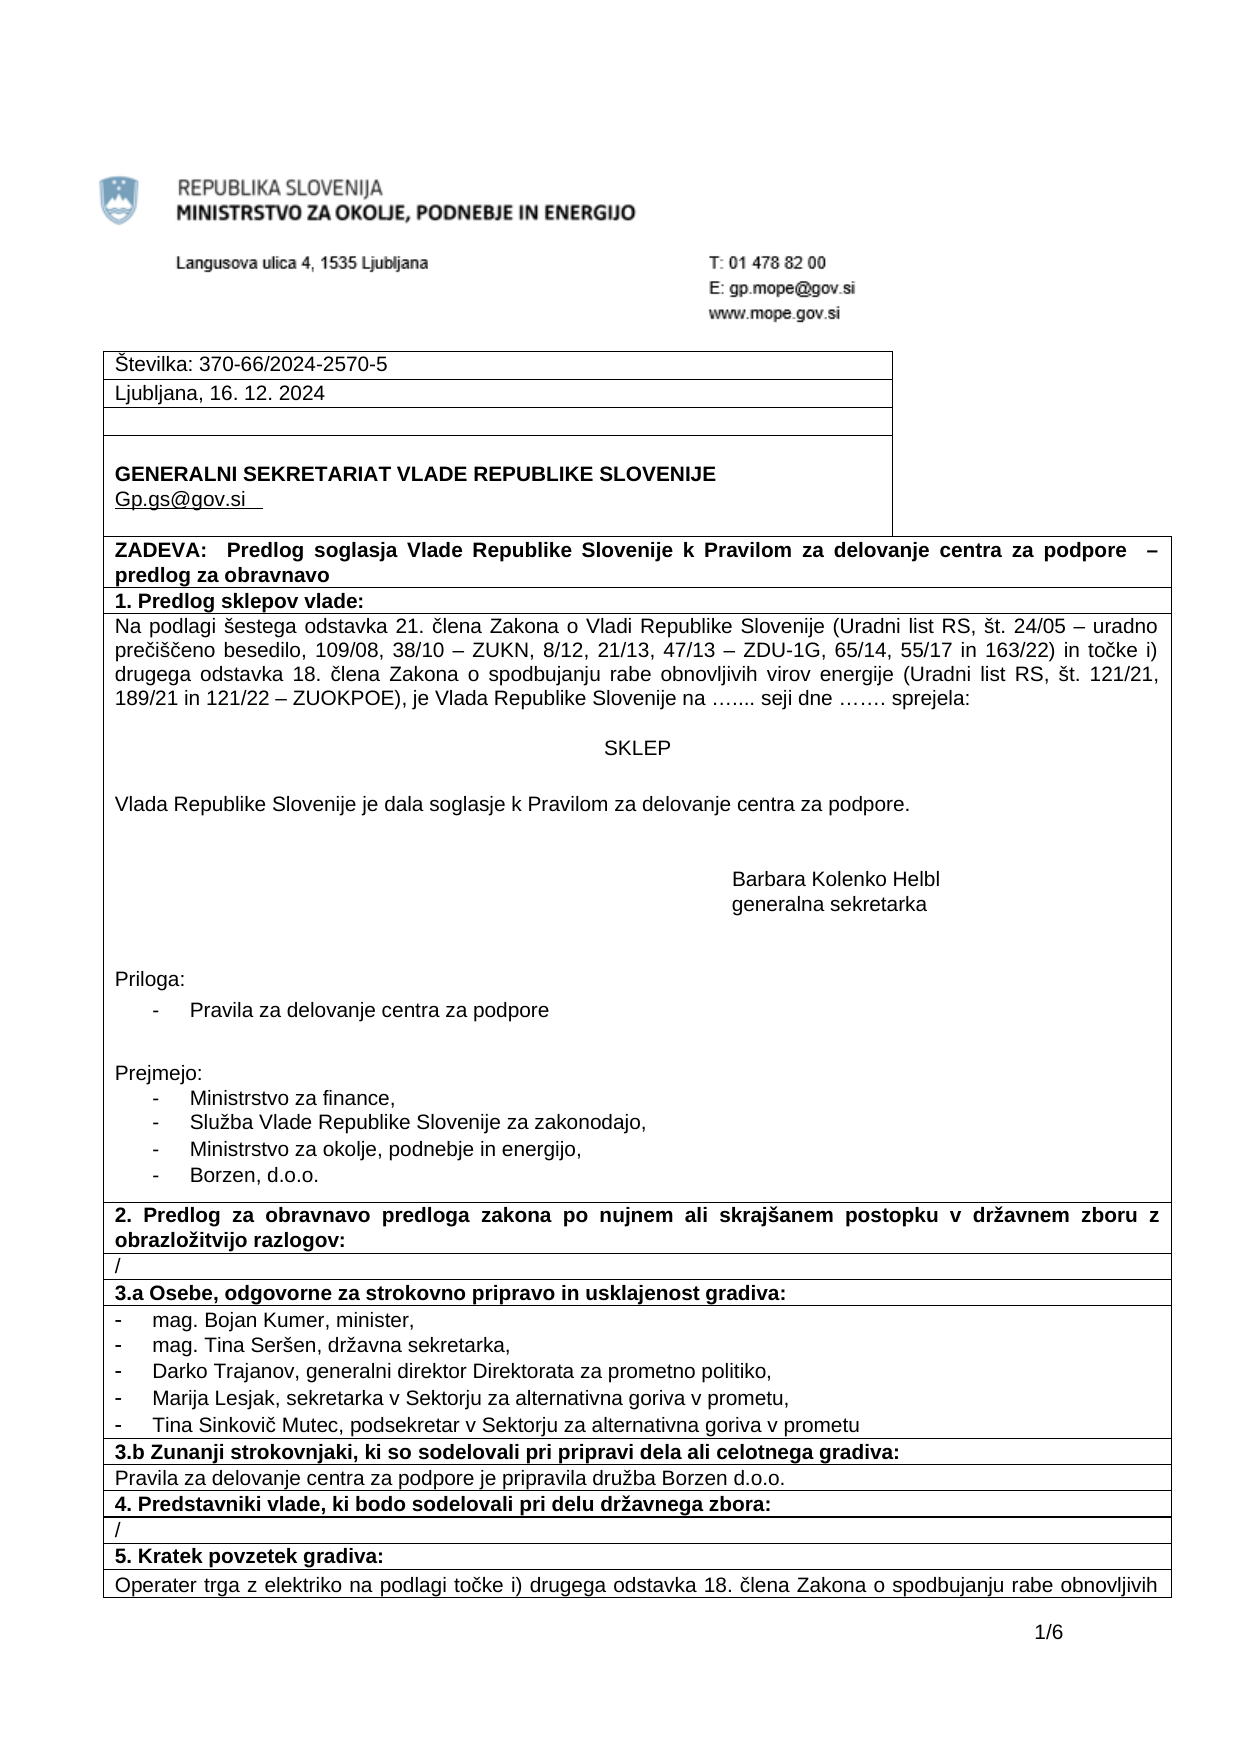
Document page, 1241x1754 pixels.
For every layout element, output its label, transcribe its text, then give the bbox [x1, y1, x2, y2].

table_cell 3.a Osebe, odgovorne za strokovno pripravo in usklajenost gradiva: [104, 1280, 1171, 1305]
table_cell 5. Kratek povzetek gradiva: [104, 1544, 1171, 1568]
table_cell 1. Predlog sklepov vlade: [104, 588, 1171, 613]
table_cell mag. Bojan Kumer, minister, mag. Tina Seršen, državna sekretarka, Darko Trajanov, generalni direktor Direktorata za prometno politiko, Marija Lesjak, sekretarka v Sektorju za alternativna goriva v prometu, Tina Sinkovič Mutec, podsekretar v Sektorju za alternativna goriva v prometu [104, 1306, 1171, 1438]
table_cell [104, 1570, 1171, 1597]
table_cell [104, 408, 892, 435]
table_cell / [104, 1254, 1171, 1279]
table_cell Pravila za delovanje centra za podpore je pripravila družba Borzen d.o.o. [104, 1465, 1171, 1490]
table_cell GENERALNI SEKRETARIAT VLADE REPUBLIKE SLOVENIJE Gp.gs@gov.si [104, 436, 892, 536]
table_cell Na podlagi šestega odstavka 21. člena Zakona o Vladi Republike Slovenije (Uradni list RS, št. 24/05 – uradno prečiščeno besedilo, 109/08, 38/10 – ZUKN, 8/12, 21/13, 47/13 – ZDU-1G, 65/14, 55/17 in 163/22) in točke i) drugega odstavka 18. člena Zakona o spodbujanju rabe obnovljivih virov energije (Uradni list RS, št. 121/21, 189/21 in 121/22 – ZUOKPOE), je Vlada Republike Slovenije na ….... seji dne ……. sprejela: SKLEP Vlada Republike Slovenije je dala soglasje k Pravilom za delovanje centra za podpore. Barbara Kolenko Helbl generalna sekretarka Priloga: Pravila za delovanje centra za podpore Prejmejo: Ministrstvo za finance, Služba Vlade Republike Slovenije za zakonodajo, Ministrstvo za okolje, podnebje in energijo, Borzen, d.o.o. [104, 614, 1171, 1202]
picture [87, 78, 1057, 327]
table_cell ZADEVA: Predlog soglasja Vlade Republike Slovenije k Pravilom za delovanje centra za podpore – predlog za obravnavo [104, 537, 1171, 587]
table_cell Ljubljana, 16. 12. 2024 [104, 380, 892, 407]
table_cell 3.b Zunanji strokovnjaki, ki so sodelovali pri pripravi dela ali celotnega gradiva: [104, 1439, 1171, 1464]
table_cell 4. Predstavniki vlade, ki bodo sodelovali pri delu državnega zbora: [104, 1491, 1171, 1516]
table_cell 2. Predlog za obravnavo predloga zakona po nujnem ali skrajšanem postopku v državnem zboru z obrazložitvijo razlogov: [104, 1203, 1171, 1253]
table_header Številka: 370-66/2024-2570-5 [104, 352, 892, 379]
table_cell / [104, 1518, 1171, 1542]
